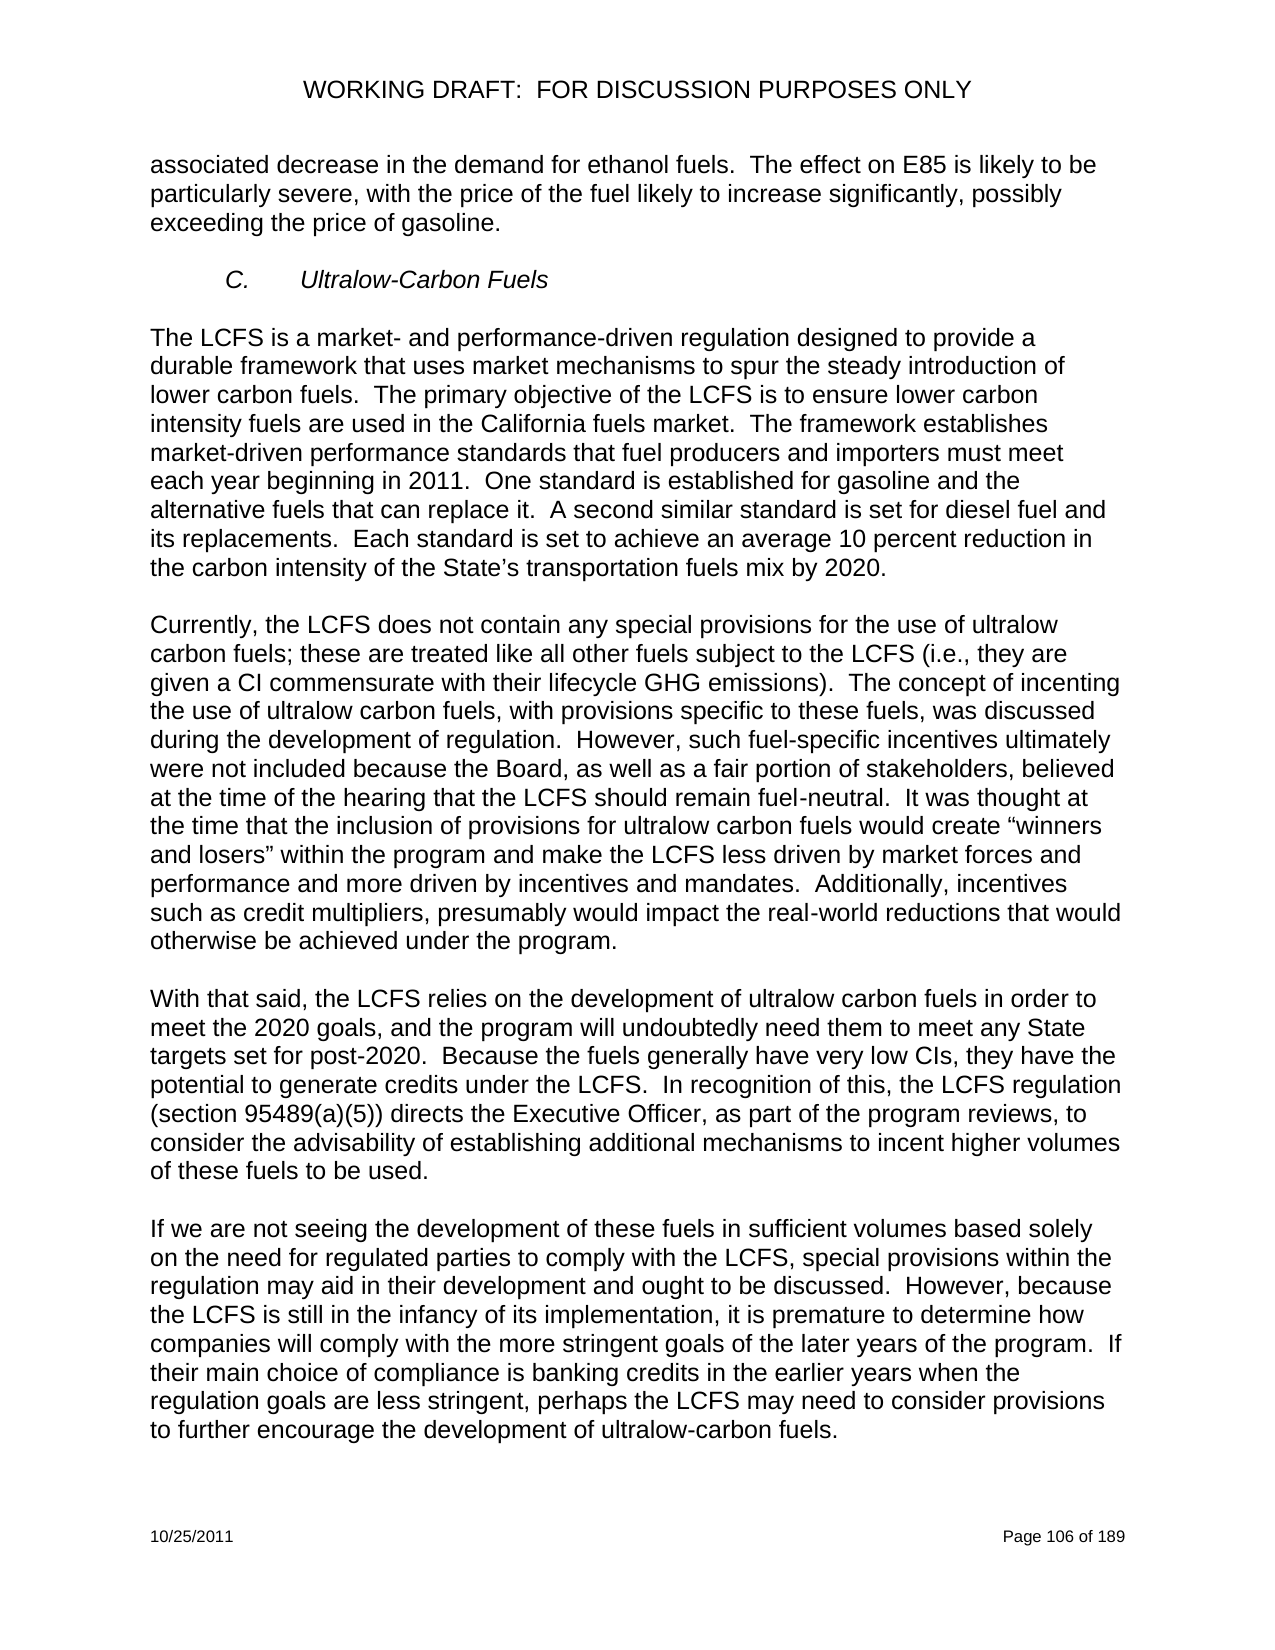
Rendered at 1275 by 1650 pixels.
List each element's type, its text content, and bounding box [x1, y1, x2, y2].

text The LCFS is a market- and performance-driven regulation designed to provide a durable framework that uses market mechanisms to spur the steady introduction of lower carbon fuels. The primary objective of the LCFS is to ensure lower carbon intensity fuels are used in the California fuels market. The framework establishes market-driven performance standards that fuel producers and importers must meet each year beginning in 2011. One standard is established for gasoline and the alternative fuels that can replace it. A second similar standard is set for diesel fuel and its replacements. Each standard is set to achieve an average 10 percent reduction in the carbon intensity of the State’s transportation fuels mix by 2020. [150, 322, 1125, 581]
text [150, 150, 1125, 236]
text With that said, the LCFS relies on the development of ultralow carbon fuels in order to meet the 2020 goals, and the program will undoubtedly need them to meet any State targets set for post-2020. Because the fuels generally have very low CIs, they have the potential to generate credits under the LCFS. In recognition of this, the LCFS regulation (section 95489(a)(5)) directs the Executive Officer, as part of the program reviews, to consider the advisability of establishing additional mechanisms to incent higher volumes of these fuels to be used. [150, 984, 1125, 1185]
text If we are not seeing the development of these fuels in sufficient volumes based solely on the need for regulated parties to comply with the LCFS, special provisions within the regulation may aid in their development and ought to be discussed. However, because the LCFS is still in the infancy of its implementation, it is premature to determine how companies will comply with the more stringent goals of the later years of the program. If their main choice of compliance is banking credits in the earlier years when the regulation goals are less stringent, perhaps the LCFS may need to consider provisions to further encourage the development of ultralow-carbon fuels. [150, 1214, 1125, 1444]
subtitle C. Ultralow-Carbon Fuels [225, 265, 1125, 294]
text Currently, the LCFS does not contain any special provisions for the use of ultralow carbon fuels; these are treated like all other fuels subject to the LCFS (i.e., they are given a CI commensurate with their lifecycle GHG emissions). The concept of incenting the use of ultralow carbon fuels, with provisions specific to these fuels, was discussed during the development of regulation. However, such fuel-specific incentives ultimately were not included because the Board, as well as a fair portion of stakeholders, believed at the time of the hearing that the LCFS should remain fuel-neutral. It was thought at the time that the inclusion of provisions for ultralow carbon fuels would create “winners and losers” within the program and make the LCFS less driven by market forces and performance and more driven by incentives and mandates. Additionally, incentives such as credit multipliers, presumably would impact the real-world reductions that would otherwise be achieved under the program. [150, 610, 1125, 955]
